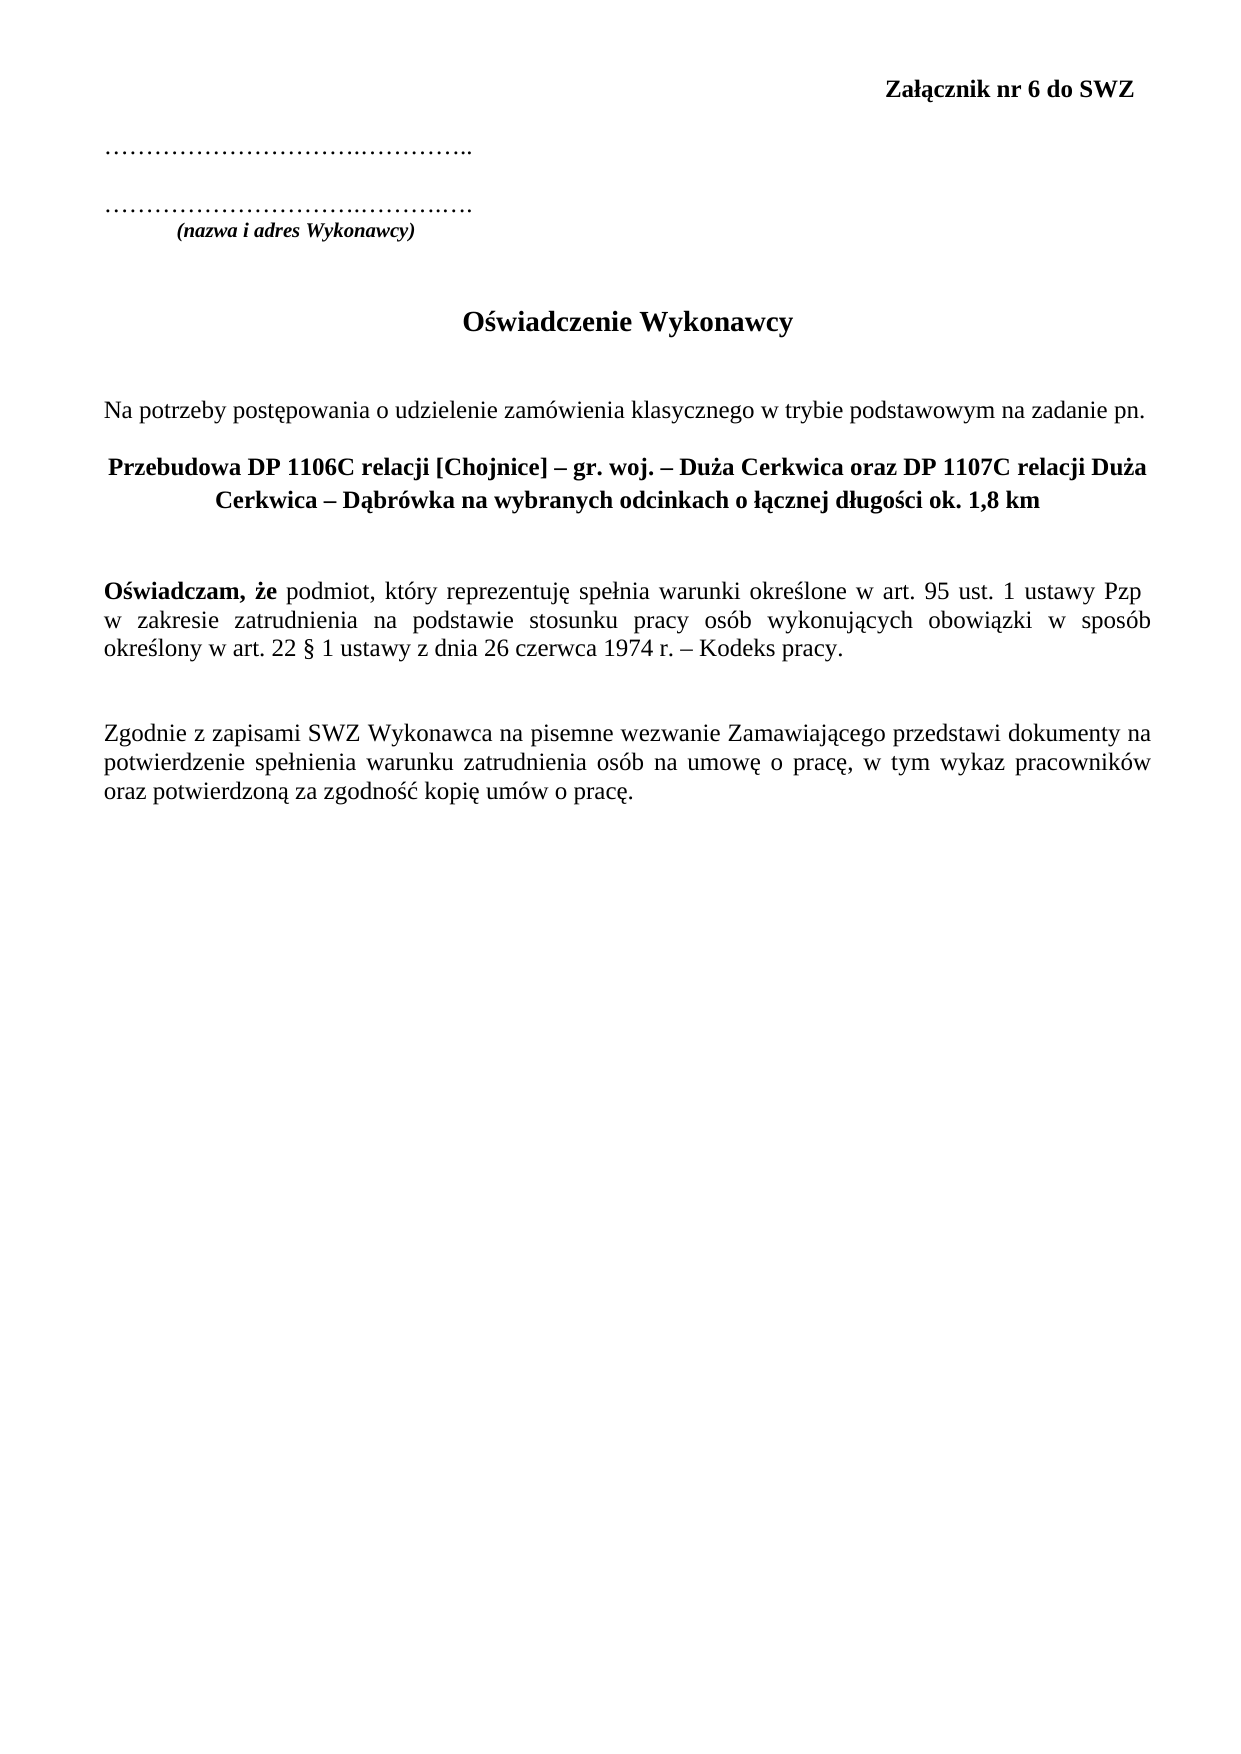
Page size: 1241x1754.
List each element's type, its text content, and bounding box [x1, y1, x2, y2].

text ………………………….……….…. [103, 189, 1152, 218]
text Przebudowa DP 1106C relacji [Chojnice] – gr. woj. – Duża Cerkwica oraz DP 1107C relacji Duża Cerkwica – Dąbrówka na wybranych odcinkach o łącznej długości ok. 1,8 km [103, 452, 1152, 514]
text Załącznik nr 6 do SWZ [841, 74, 1152, 103]
text Oświadczenie Wykonawcy [103, 304, 1152, 337]
text (nazwa i adres Wykonawcy) [103, 218, 1152, 242]
text ………………………….………….. [103, 131, 1152, 160]
text Zgodnie z zapisami SWZ Wykonawca na pisemne wezwanie Zamawiającego przedstawi dokumenty na potwierdzenie spełnienia warunku zatrudnienia osób na umowę o pracę, w tym wykaz pracowników oraz potwierdzoną za zgodność kopię umów o pracę. [103, 718, 1152, 804]
text Oświadczam, że podmiot, który reprezentuję spełnia warunki określone w art. 95 ust. 1 ustawy Pzp w zakresie zatrudnienia na podstawie stosunku pracy osób wykonujących obowiązki w sposób określony w art. 22 § 1 ustawy z dnia 26 czerwca 1974 r. – Kodeks pracy. [103, 576, 1152, 662]
text Na potrzeby postępowania o udzielenie zamówienia klasycznego w trybie podstawowym na zadanie pn. [103, 395, 1152, 424]
